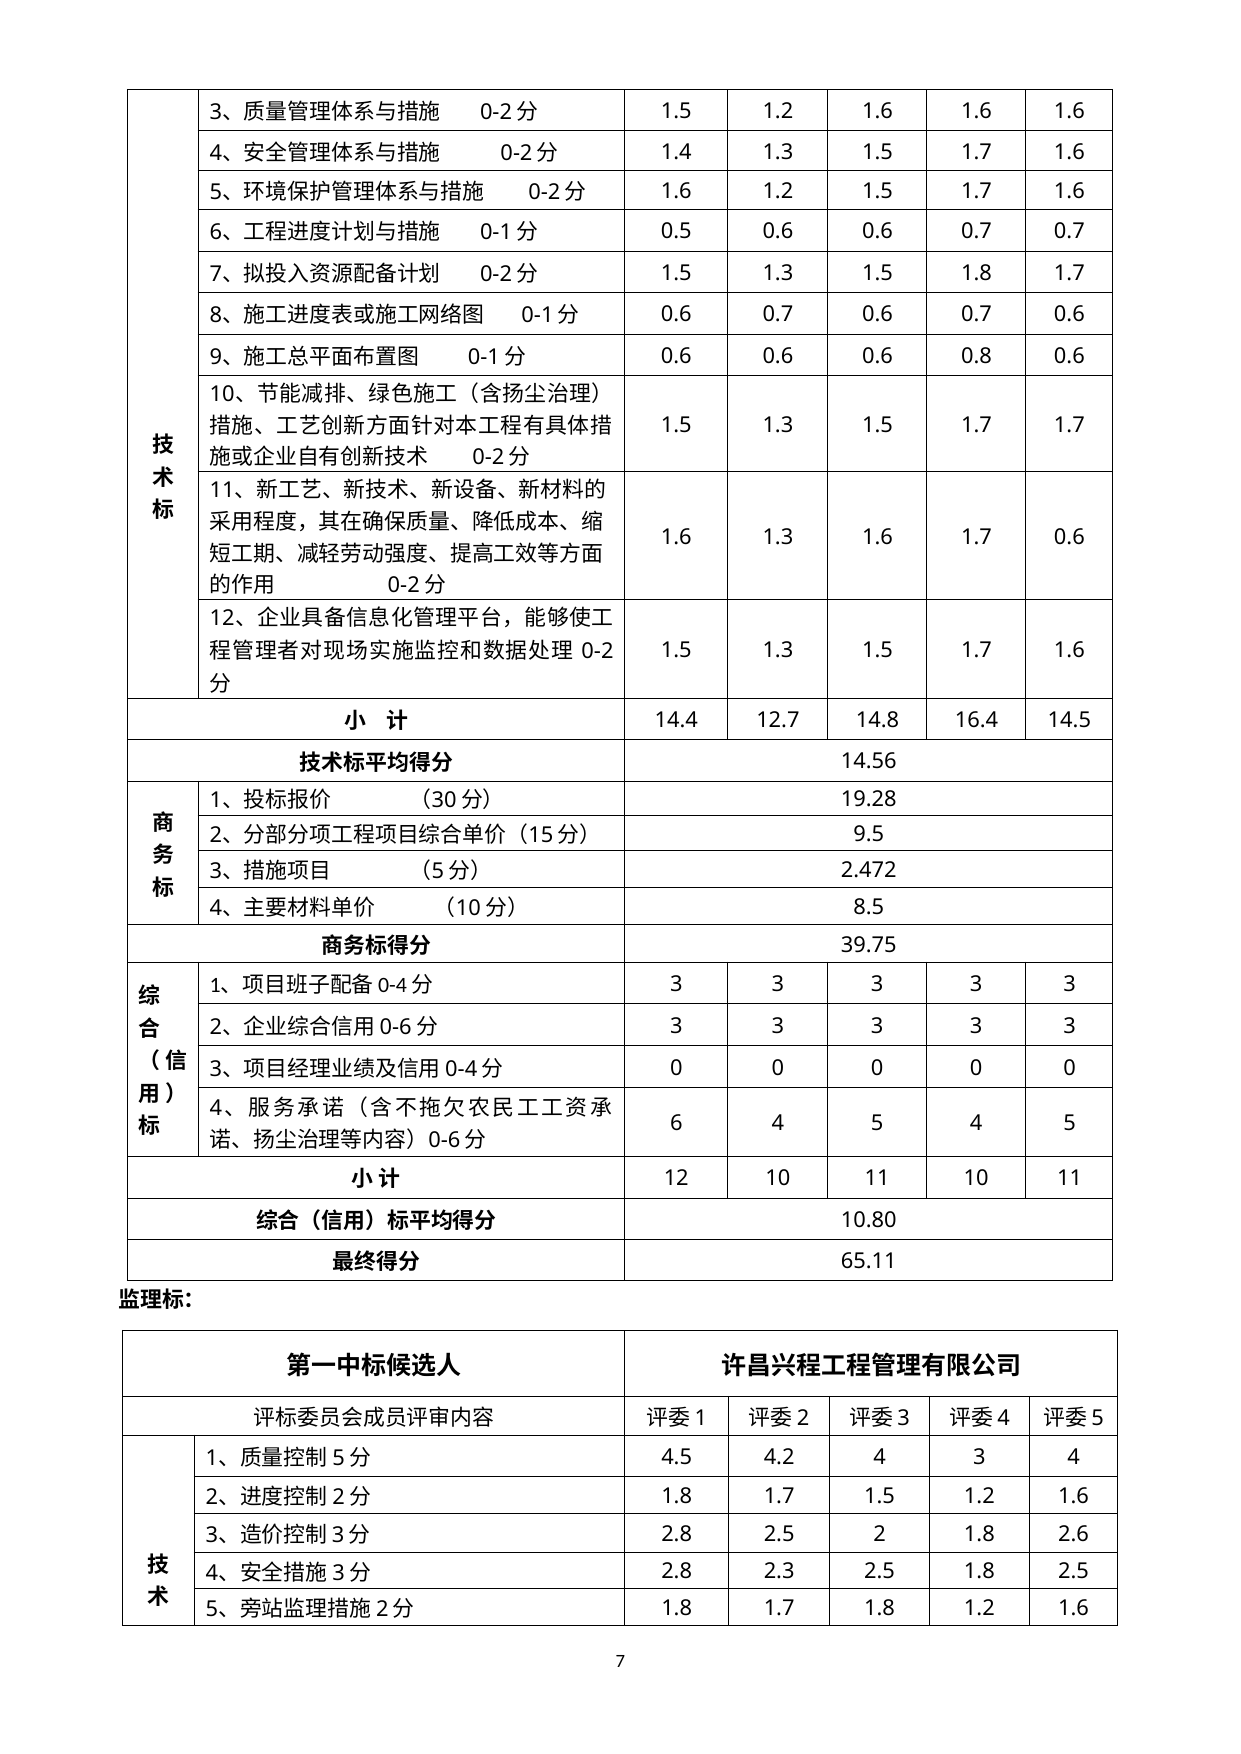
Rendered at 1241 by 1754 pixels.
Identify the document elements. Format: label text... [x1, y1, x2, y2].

table_cell 评委1 [625, 1397, 728, 1434]
table_cell 1.6 [927, 90, 1025, 130]
table_cell 1.3 [728, 472, 827, 599]
table_cell 3 [728, 1004, 827, 1045]
table_cell 1.7 [1026, 252, 1112, 292]
table_cell 2 [830, 1514, 929, 1552]
table_cell 1.6 [828, 90, 926, 130]
table_cell 4 [830, 1436, 929, 1476]
table_cell 1.6 [1026, 90, 1112, 130]
table_cell 0.8 [927, 335, 1025, 375]
table_cell 0 [625, 1046, 727, 1087]
table_cell 1.8 [625, 1477, 728, 1513]
table_cell 1.6 [625, 171, 727, 209]
table_cell 0 [927, 1046, 1025, 1087]
table_cell 0.6 [1026, 472, 1112, 599]
table_cell 1.5 [828, 600, 926, 698]
table_cell 1.7 [927, 376, 1025, 471]
table_cell 9.5 [625, 816, 1112, 850]
table_cell 11、新工艺、新技术、新设备、新材料的采用程度，其在确保质量、降低成本、缩短工期、减轻劳动强度、提高工效等方面的作用 0-2分 [199, 472, 624, 599]
table_cell 最终得分 [128, 1240, 624, 1280]
table_cell 12、企业具备信息化管理平台，能够使工程管理者对现场实施监控和数据处理 0-2分 [199, 600, 624, 698]
table_cell 1.5 [625, 376, 727, 471]
table_cell 1.6 [1026, 131, 1112, 170]
table_cell 5 [828, 1088, 926, 1156]
table_cell 4.5 [625, 1436, 728, 1476]
table_cell 3、质量管理体系与措施 0-2分 [199, 90, 624, 130]
table_cell 4.2 [729, 1436, 829, 1476]
table_cell 商 务 标 [128, 782, 198, 924]
table_cell 3 [1026, 963, 1112, 1003]
table_cell 1.8 [930, 1514, 1029, 1552]
table_cell 14.8 [828, 699, 926, 739]
table_cell 3、措施项目 （5分） [199, 851, 624, 887]
table_cell 0.6 [625, 335, 727, 375]
table_cell 4、安全管理体系与措施 0-2分 [199, 131, 624, 170]
table_cell 1.5 [625, 90, 727, 130]
table_cell 2.8 [625, 1514, 728, 1552]
table_cell 综 合（信用）标 [128, 963, 198, 1156]
table_cell 3 [927, 1004, 1025, 1045]
table_cell 1.8 [625, 1589, 728, 1625]
table_cell 1.6 [1026, 600, 1112, 698]
table_cell 1.3 [728, 600, 827, 698]
table_cell 0.6 [728, 335, 827, 375]
table_cell 1.2 [930, 1589, 1029, 1625]
table_cell 0.7 [1026, 210, 1112, 251]
table_cell 5、旁站监理措施 2分 [195, 1589, 624, 1625]
table_cell 0.6 [1026, 293, 1112, 333]
table_header 第一中标候选人 [123, 1331, 624, 1396]
table_cell 0.5 [625, 210, 727, 251]
table_cell 14.4 [625, 699, 727, 739]
table_cell 6、工程进度计划与措施 0-1分 [199, 210, 624, 251]
table_cell 1.2 [930, 1477, 1029, 1513]
table_cell 1.5 [828, 252, 926, 292]
table_cell 3、造价控制3分 [195, 1514, 624, 1552]
table_cell 0.7 [728, 293, 827, 333]
table_cell 1.6 [1030, 1589, 1117, 1625]
table_cell 3、项目经理业绩及信用0-4分 [199, 1046, 624, 1087]
table_cell 0 [1026, 1046, 1112, 1087]
table_cell 1.2 [728, 90, 827, 130]
table_cell 1.7 [1026, 376, 1112, 471]
table_cell 3 [930, 1436, 1029, 1476]
table_cell 1、质量控制 5分 [195, 1436, 624, 1476]
table_cell 1.5 [828, 376, 926, 471]
table_cell 1.8 [927, 252, 1025, 292]
table_cell 2.472 [625, 851, 1112, 887]
table_cell 综合（信用）标平均得分 [128, 1199, 624, 1239]
table_cell 10.80 [625, 1199, 1112, 1239]
table_cell 评标委员会成员评审内容 [123, 1397, 624, 1434]
table_cell 评委2 [729, 1397, 829, 1434]
table_cell 2、企业综合信用0-6分 [199, 1004, 624, 1045]
table_cell 5、环境保护管理体系与措施 0-2分 [199, 171, 624, 209]
table_cell 1.3 [728, 131, 827, 170]
table_cell 1.4 [625, 131, 727, 170]
table_cell 19.28 [625, 782, 1112, 815]
table_cell 小 计 [128, 699, 624, 739]
table_cell 1.5 [830, 1477, 929, 1513]
table_cell 2、进度控制 2分 [195, 1477, 624, 1513]
table_cell 1.2 [728, 171, 827, 209]
table_cell 14.56 [625, 740, 1112, 781]
table_cell 技 术 标 [123, 1436, 194, 1625]
table_cell 16.4 [927, 699, 1025, 739]
table_cell 2.5 [830, 1553, 929, 1588]
table_cell 评委5 [1030, 1397, 1117, 1434]
table_cell 4、服务承诺（含不拖欠农民工工资承诺、扬尘治理等内容）0-6分 [199, 1088, 624, 1156]
table_cell 3 [927, 963, 1025, 1003]
table_cell 2.6 [1030, 1514, 1117, 1552]
text 监理标： [118, 1281, 1122, 1314]
table_cell 评委3 [830, 1397, 929, 1434]
table_cell 5 [1026, 1088, 1112, 1156]
table_cell 1、项目班子配备0-4分 [199, 963, 624, 1003]
table_cell 1.5 [625, 600, 727, 698]
table_cell 商务标得分 [128, 925, 624, 962]
table_cell 0.6 [828, 210, 926, 251]
table_cell 4 [927, 1088, 1025, 1156]
table_cell 3 [1026, 1004, 1112, 1045]
table_cell 0.7 [927, 293, 1025, 333]
table_cell 1.6 [625, 472, 727, 599]
table_cell 1.6 [1030, 1477, 1117, 1513]
table_cell 4、主要材料单价 （10分） [199, 888, 624, 924]
table_cell 2.8 [625, 1553, 728, 1588]
table_cell 小 计 [128, 1157, 624, 1197]
table_cell 0.6 [625, 293, 727, 333]
table_cell 39.75 [625, 925, 1112, 962]
table_cell 0.6 [828, 335, 926, 375]
table_cell 1.7 [927, 472, 1025, 599]
table_cell 3 [828, 963, 926, 1003]
table_cell 10、节能减排、绿色施工（含扬尘治理）措施、工艺创新方面针对本工程有具体措施或企业自有创新技术 0-2分 [199, 376, 624, 471]
table_cell 1.7 [729, 1589, 829, 1625]
table_cell 12 [625, 1157, 727, 1197]
table_cell 10 [728, 1157, 827, 1197]
table_cell 1.8 [830, 1589, 929, 1625]
table_cell 4、安全措施 3分 [195, 1553, 624, 1588]
table_cell 0.6 [1026, 335, 1112, 375]
table_cell 14.5 [1026, 699, 1112, 739]
table_cell 1.5 [828, 131, 926, 170]
table_cell 1.7 [927, 171, 1025, 209]
table_cell 0 [728, 1046, 827, 1087]
table_cell 3 [625, 963, 727, 1003]
table_cell 2.5 [729, 1514, 829, 1552]
table_cell 4 [1030, 1436, 1117, 1476]
table_cell 4 [728, 1088, 827, 1156]
table_header 许昌兴程工程管理有限公司 [625, 1331, 1117, 1396]
table_cell 11 [1026, 1157, 1112, 1197]
table_cell 1.8 [930, 1553, 1029, 1588]
table_cell 0.6 [828, 293, 926, 333]
table_cell 3 [828, 1004, 926, 1045]
table_cell 0.7 [927, 210, 1025, 251]
table_cell 1.5 [625, 252, 727, 292]
table_cell 技术标平均得分 [128, 740, 624, 781]
table_cell 1.6 [1026, 171, 1112, 209]
table_cell 1.6 [828, 472, 926, 599]
table_cell 3 [625, 1004, 727, 1045]
table_cell 8、施工进度表或施工网络图 0-1分 [199, 293, 624, 333]
table_cell 0 [828, 1046, 926, 1087]
table_cell 2.3 [729, 1553, 829, 1588]
table_cell 0.6 [728, 210, 827, 251]
table_cell 1.3 [728, 376, 827, 471]
table_cell 1.5 [828, 171, 926, 209]
table_cell 1.3 [728, 252, 827, 292]
table_cell 11 [828, 1157, 926, 1197]
table_cell 1、投标报价 （30分） [199, 782, 624, 815]
table_cell 12.7 [728, 699, 827, 739]
table_cell 6 [625, 1088, 727, 1156]
table_cell 7、拟投入资源配备计划 0-2分 [199, 252, 624, 292]
table_cell 3 [728, 963, 827, 1003]
table_cell 2.5 [1030, 1553, 1117, 1588]
table_cell 65.11 [625, 1240, 1112, 1280]
table_cell 9、施工总平面布置图 0-1分 [199, 335, 624, 375]
table_cell 8.5 [625, 888, 1112, 924]
table_cell 1.7 [729, 1477, 829, 1513]
table_cell 2、分部分项工程项目综合单价（15分） [199, 816, 624, 850]
table_cell 10 [927, 1157, 1025, 1197]
table_cell 1.7 [927, 600, 1025, 698]
table_cell 1.7 [927, 131, 1025, 170]
table_cell 评委4 [930, 1397, 1029, 1434]
